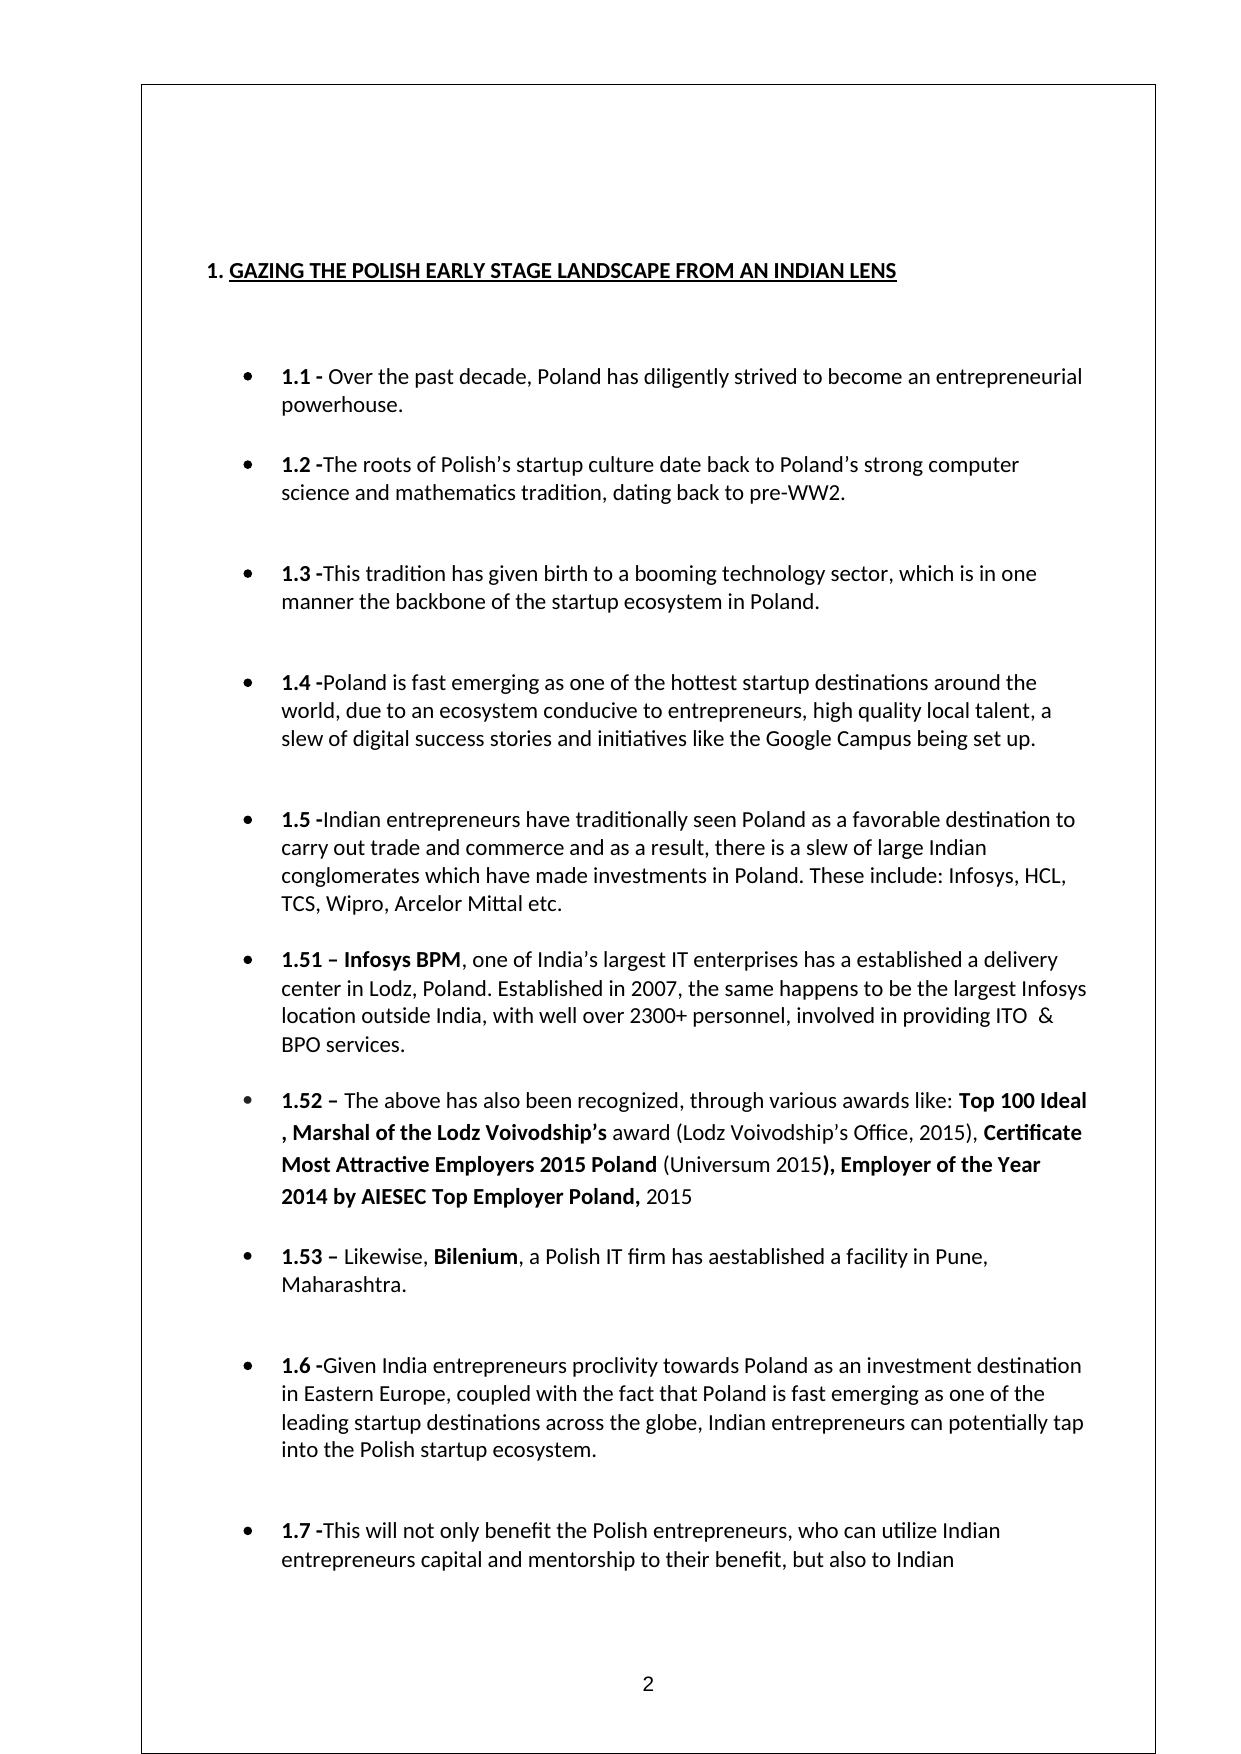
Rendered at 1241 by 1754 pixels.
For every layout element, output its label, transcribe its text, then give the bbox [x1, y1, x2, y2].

list 1.6 -Given India entrepreneurs proclivity towards Poland as an investment destination in Eastern Europe, coupled with the fact that Poland is fast emerging as one of the leading startup destinations across the globe, Indian entrepreneurs can potentially tap into the Polish startup ecosystem. [244, 1352, 1090, 1464]
list 1.53 – Likewise, Bilenium, a Polish IT firm has aestablished a facility in Pune, Maharashtra. [244, 1242, 1090, 1298]
list 1.1 - Over the past decade, Poland has diligently strived to become an entrepreneurial powerhouse. [244, 362, 1090, 418]
text 1. GAZING THE POLISH EARLY STAGE LANDSCAPE FROM AN INDIAN LENS [206, 256, 1090, 284]
list 1.2 -The roots of Polish’s startup culture date back to Poland’s strong computer science and mathematics tradition, dating back to pre-WW2. [244, 450, 1090, 506]
list 1.5 -Indian entrepreneurs have traditionally seen Poland as a favorable destination to carry out trade and commerce and as a result, there is a slew of large Indian conglomerates which have made investments in Poland. These include: Infosys, HCL, TCS, Wipro, Arcelor Mittal etc. [244, 806, 1090, 918]
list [244, 1517, 1090, 1573]
list 1.4 -Poland is fast emerging as one of the hottest startup destinations around the world, due to an ecosystem conducive to entrepreneurs, high quality local talent, a slew of digital success stories and initiatives like the Google Campus being set up. [244, 668, 1090, 752]
list 1.52 – The above has also been recognized, through various awards like: Top 100 Ideal , Marshal of the Lodz Voivodship’s award (Lodz Voivodship’s Office, 2015), Certificate Most Attractive Employers 2015 Poland (Universum 2015), Employer of the Year 2014 by AIESEC Top Employer Poland, 2015 [244, 1086, 1090, 1210]
list 1.3 -This tradition has given birth to a booming technology sector, which is in one manner the backbone of the startup ecosystem in Poland. [244, 559, 1090, 615]
list 1.51 – Infosys BPM, one of India’s largest IT enterprises has a established a delivery center in Lodz, Poland. Established in 2007, the same happens to be the largest Infosys location outside India, with well over 2300+ personnel, involved in providing ITO & BPO services. [244, 946, 1090, 1058]
